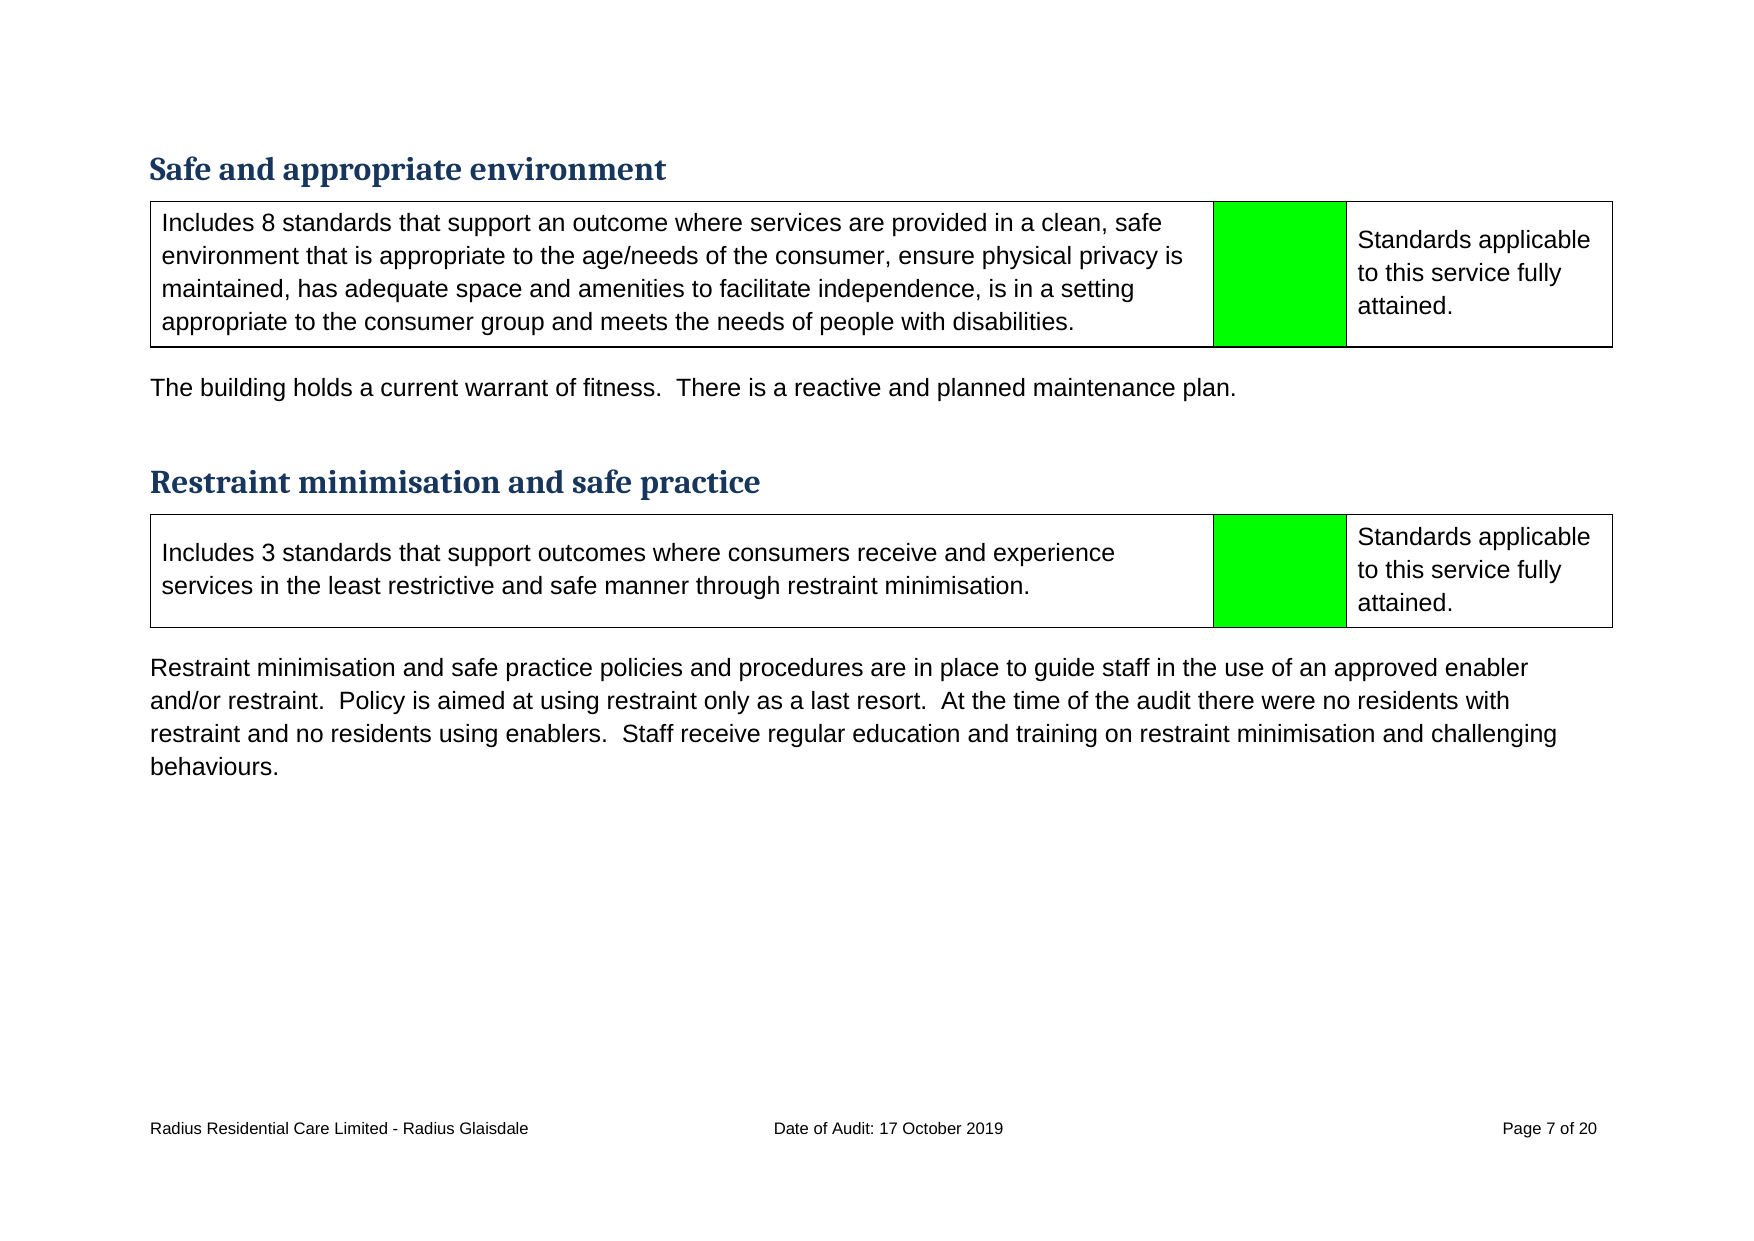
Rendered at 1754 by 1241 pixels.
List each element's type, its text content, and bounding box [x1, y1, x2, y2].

table_header Includes 3 standards that support outcomes where consumers receive and experience services in the least restrictive and safe manner through restraint minimisation. [151, 515, 1213, 627]
text Restraint minimisation and safe practice policies and procedures are in place to guide staff in the use of an approved enabler and/or restraint. Policy is aimed at using restraint only as a last resort. At the time of the audit there were no residents with restraint and no residents using enablers. Staff receive regular education and training on restraint minimisation and challenging behaviours. [150, 653, 1604, 781]
text The building holds a current warrant of fitness. There is a reactive and planned maintenance plan. [150, 372, 1604, 401]
table_header Standards applicable to this service fully attained. [1347, 202, 1612, 346]
subtitle Safe and appropriate environment [150, 150, 1604, 188]
table_header Standards applicable to this service fully attained. [1347, 515, 1612, 627]
table_header [1214, 202, 1346, 346]
table_header Includes 8 standards that support an outcome where services are provided in a clean, safe environment that is appropriate to the age/needs of the consumer, ensure physical privacy is maintained, has adequate space and amenities to facilitate independence, is in a setting appropriate to the consumer group and meets the needs of people with disabilities. [151, 202, 1213, 346]
subtitle Restraint minimisation and safe practice [150, 463, 1604, 502]
table_header [1214, 515, 1346, 627]
